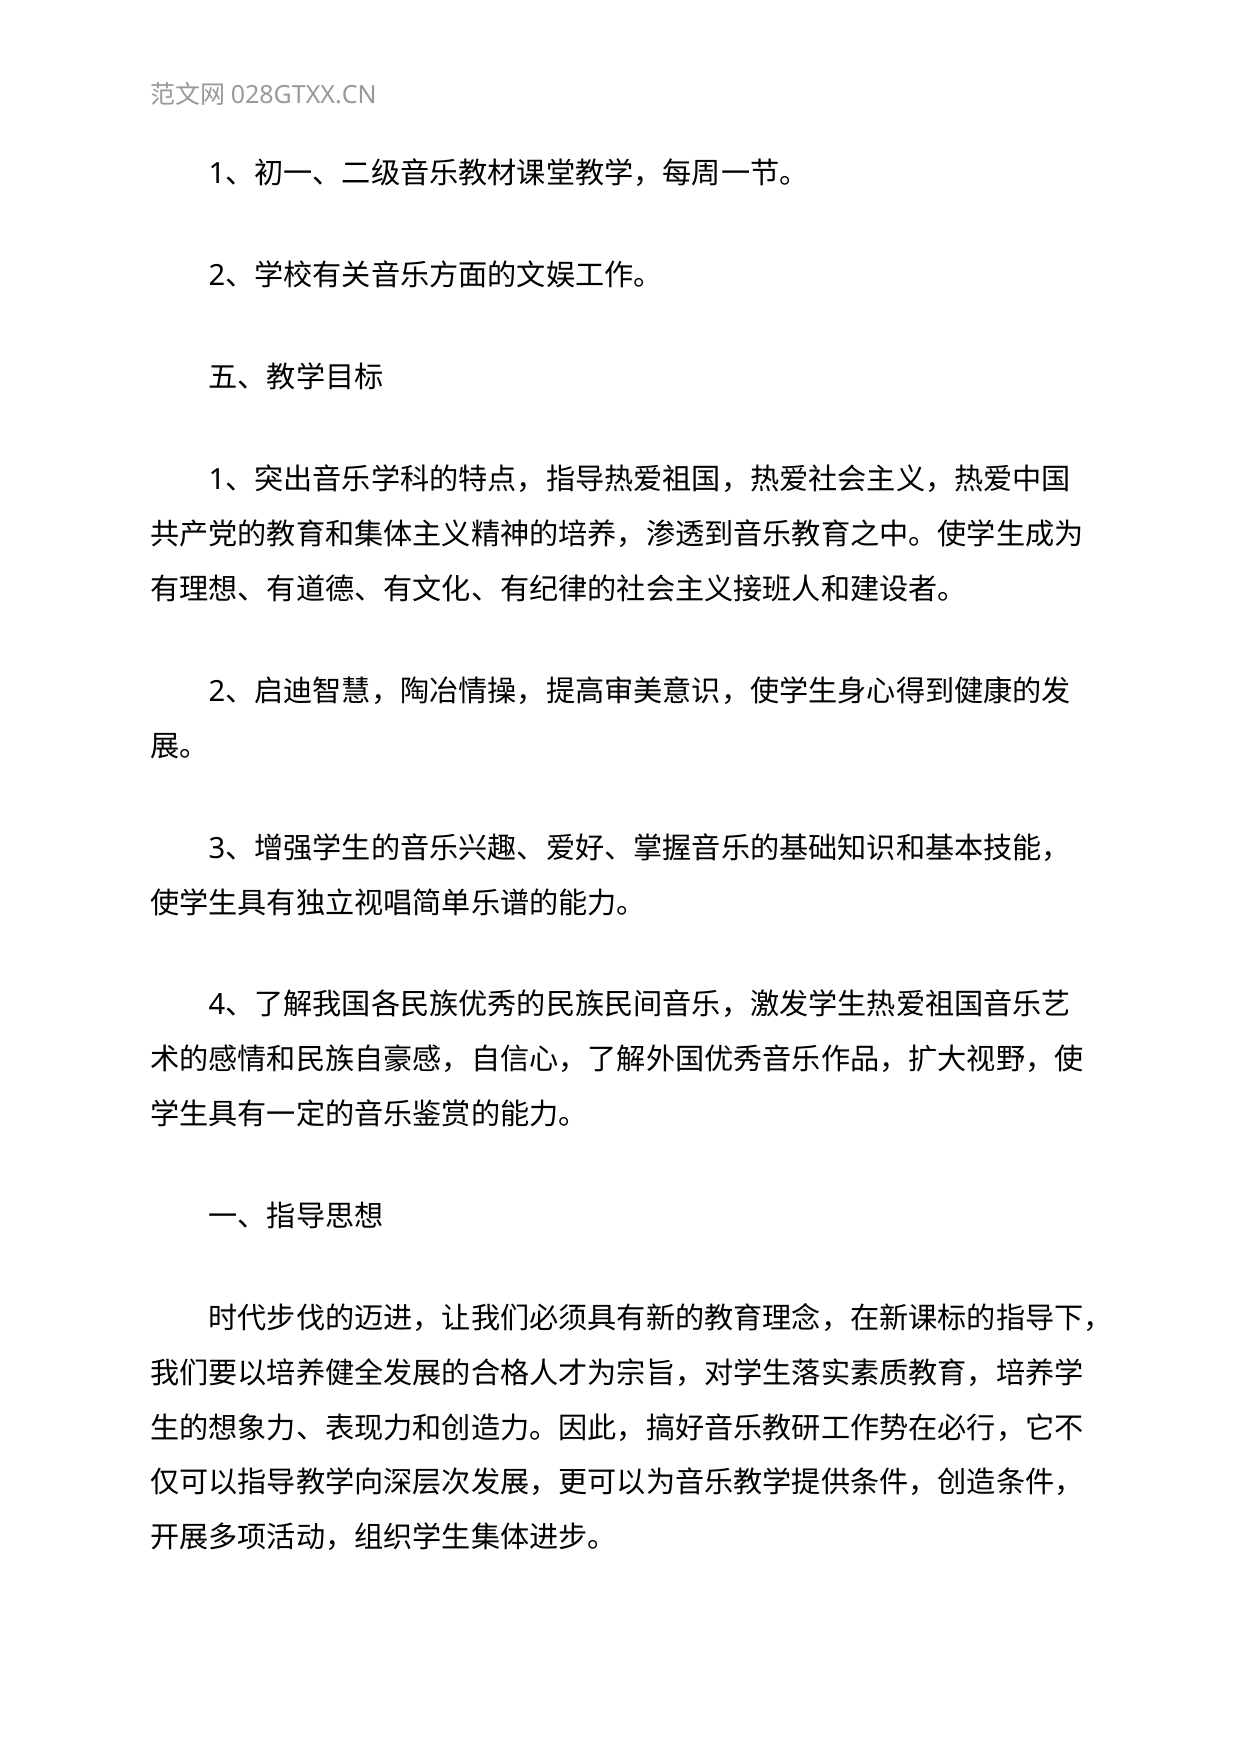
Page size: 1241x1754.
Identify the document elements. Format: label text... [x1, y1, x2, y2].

text 3、增强学生的音乐兴趣、爱好、掌握音乐的基础知识和基本技能，使学生具有独立视唱简单乐谱的能力。 [150, 824, 1090, 921]
text 五、教学目标 [150, 354, 1090, 396]
text 时代步伐的迈进，让我们必须具有新的教育理念，在新课标的指导下，我们要以培养健全发展的合格人才为宗旨，对学生落实素质教育，培养学生的想象力、表现力和创造力。因此，搞好音乐教研工作势在必行，它不仅可以指导教学向深层次发展，更可以为音乐教学提供条件，创造条件，开展多项活动，组织学生集体进步。 [150, 1294, 1090, 1556]
text 2、启迪智慧，陶冶情操，提高审美意识，使学生身心得到健康的发展。 [150, 667, 1090, 765]
text 4、了解我国各民族优秀的民族民间音乐，激发学生热爱祖国音乐艺术的感情和民族自豪感，自信心，了解外国优秀音乐作品，扩大视野，使学生具有一定的音乐鉴赏的能力。 [150, 981, 1090, 1133]
text 一、指导思想 [150, 1193, 1090, 1235]
text 1、初一、二级音乐教材课堂教学，每周一节。 [150, 150, 1090, 192]
text 1、突出音乐学科的特点，指导热爱祖国，热爱社会主义，热爱中国共产党的教育和集体主义精神的培养，渗透到音乐教育之中。使学生成为有理想、有道德、有文化、有纪律的社会主义接班人和建设者。 [150, 456, 1090, 608]
text 2、学校有关音乐方面的文娱工作。 [150, 252, 1090, 294]
